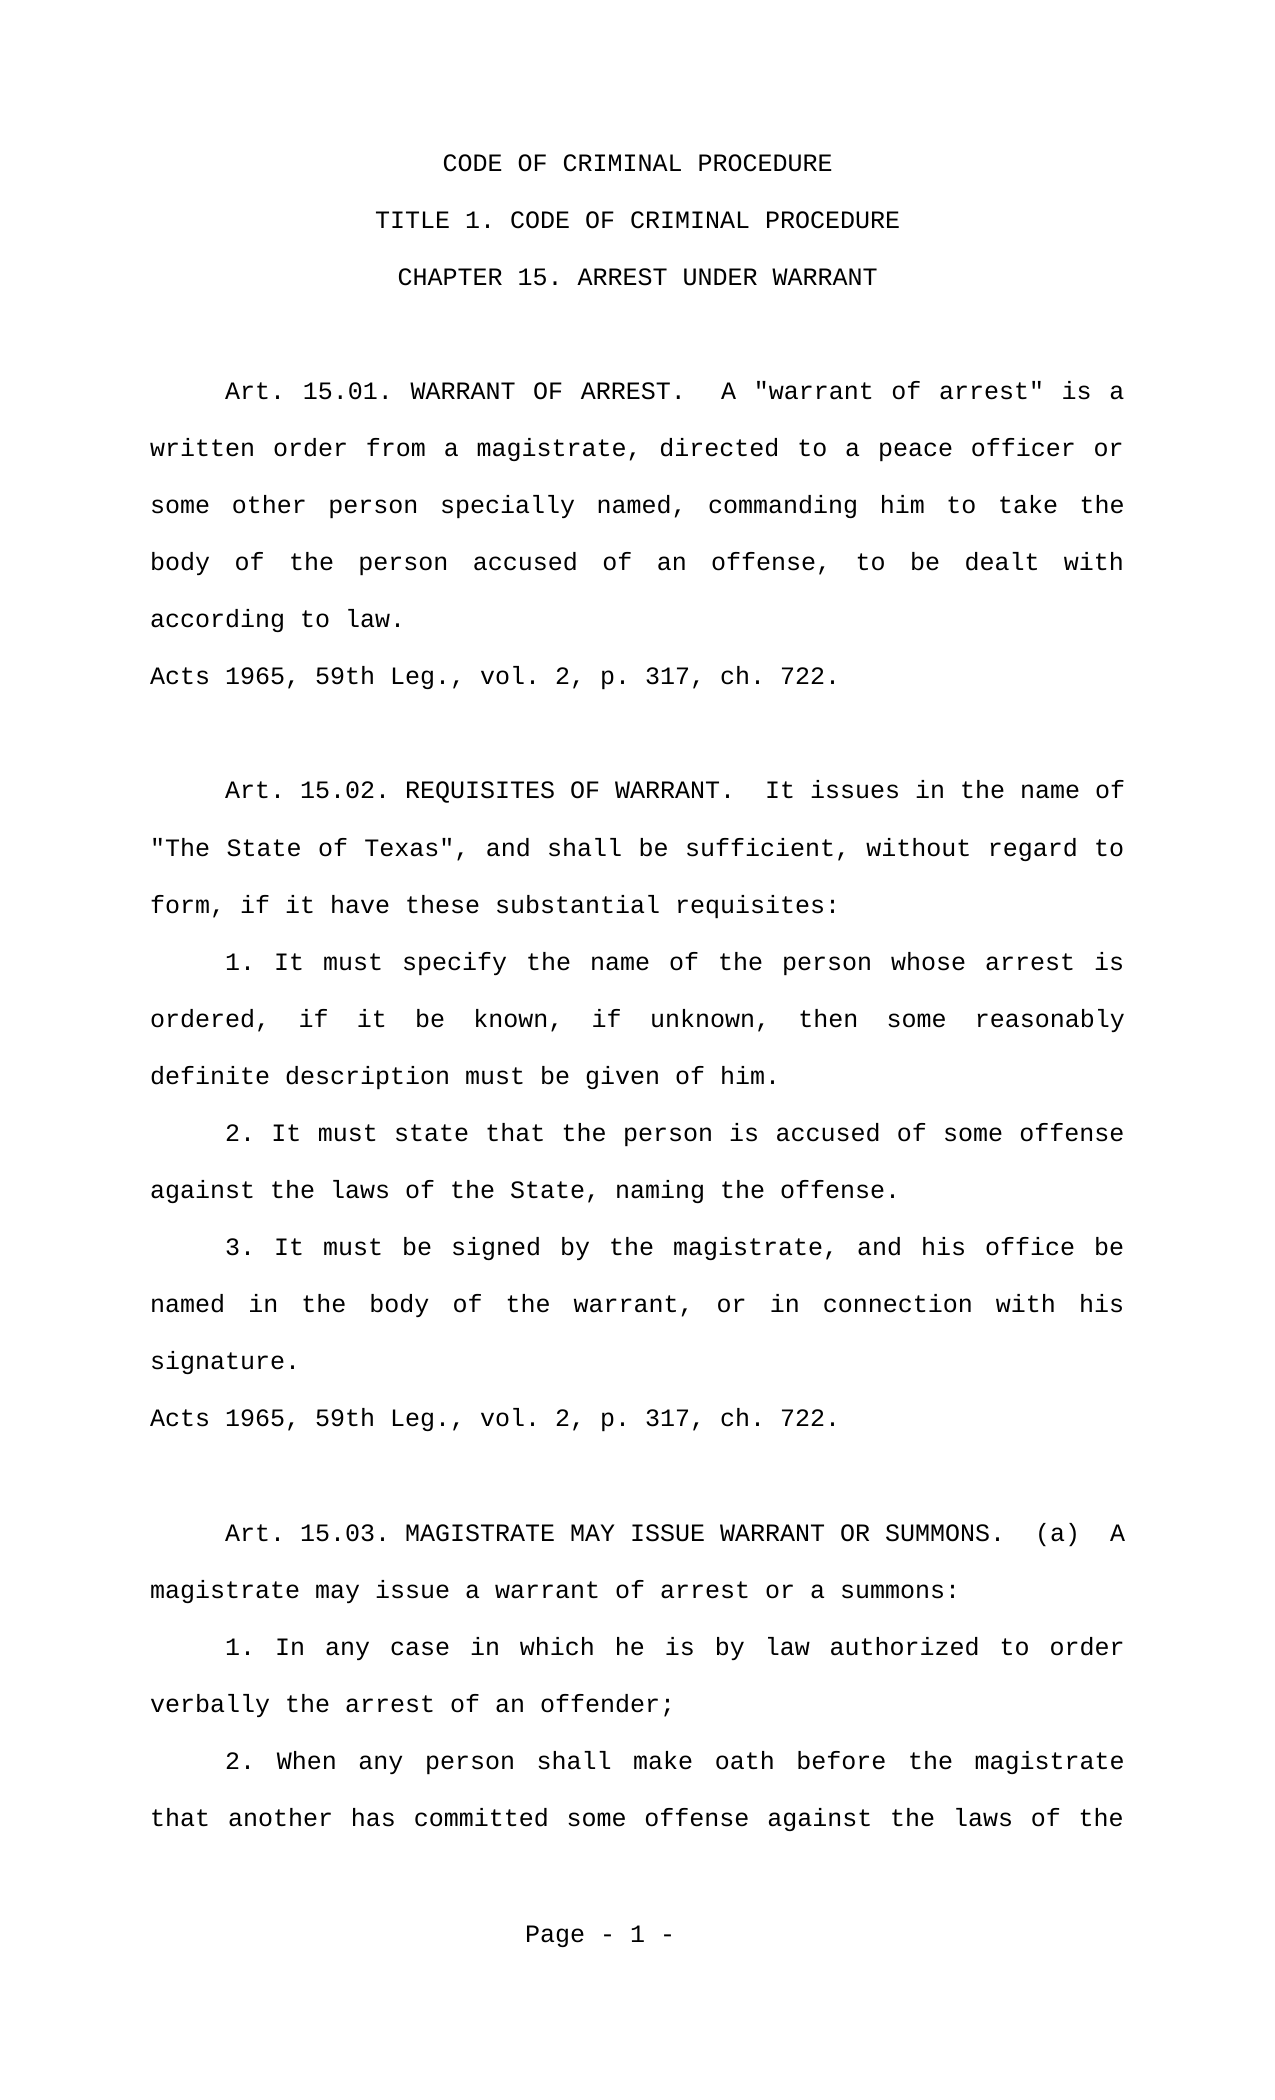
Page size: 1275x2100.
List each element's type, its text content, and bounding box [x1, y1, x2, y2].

text TITLE 1. CODE OF CRIMINAL PROCEDURE [150, 207, 1125, 236]
text Acts 1965, 59th Leg., vol. 2, p. 317, ch. 722. [150, 664, 1125, 692]
text Acts 1965, 59th Leg., vol. 2, p. 317, ch. 722. [150, 1406, 1125, 1434]
text Art. 15.03. MAGISTRATE MAY ISSUE WARRANT OR SUMMONS. (a) A magistrate may issue a warrant of arrest or a summons: [150, 1520, 1125, 1606]
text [150, 1748, 1125, 1834]
text 1. It must specify the name of the person whose arrest is ordered, if it be known, if unknown, then some reasonably definite description must be given of him. [150, 949, 1125, 1092]
text Art. 15.01. WARRANT OF ARREST. A "warrant of arrest" is a written order from a magistrate, directed to a peace officer or some other person specially named, commanding him to take the body of the person accused of an offense, to be dealt with according to law. [150, 378, 1125, 635]
text 3. It must be signed by the magistrate, and his office be named in the body of the warrant, or in connection with his signature. [150, 1234, 1125, 1377]
text CODE OF CRIMINAL PROCEDURE [150, 150, 1125, 178]
text Art. 15.02. REQUISITES OF WARRANT. It issues in the name of "The State of Texas", and shall be sufficient, without regard to form, if it have these substantial requisites: [150, 778, 1125, 921]
text CHAPTER 15. ARREST UNDER WARRANT [150, 264, 1125, 293]
text 1. In any case in which he is by law authorized to order verbally the arrest of an offender; [150, 1634, 1125, 1720]
text 2. It must state that the person is accused of some offense against the laws of the State, naming the offense. [150, 1120, 1125, 1206]
